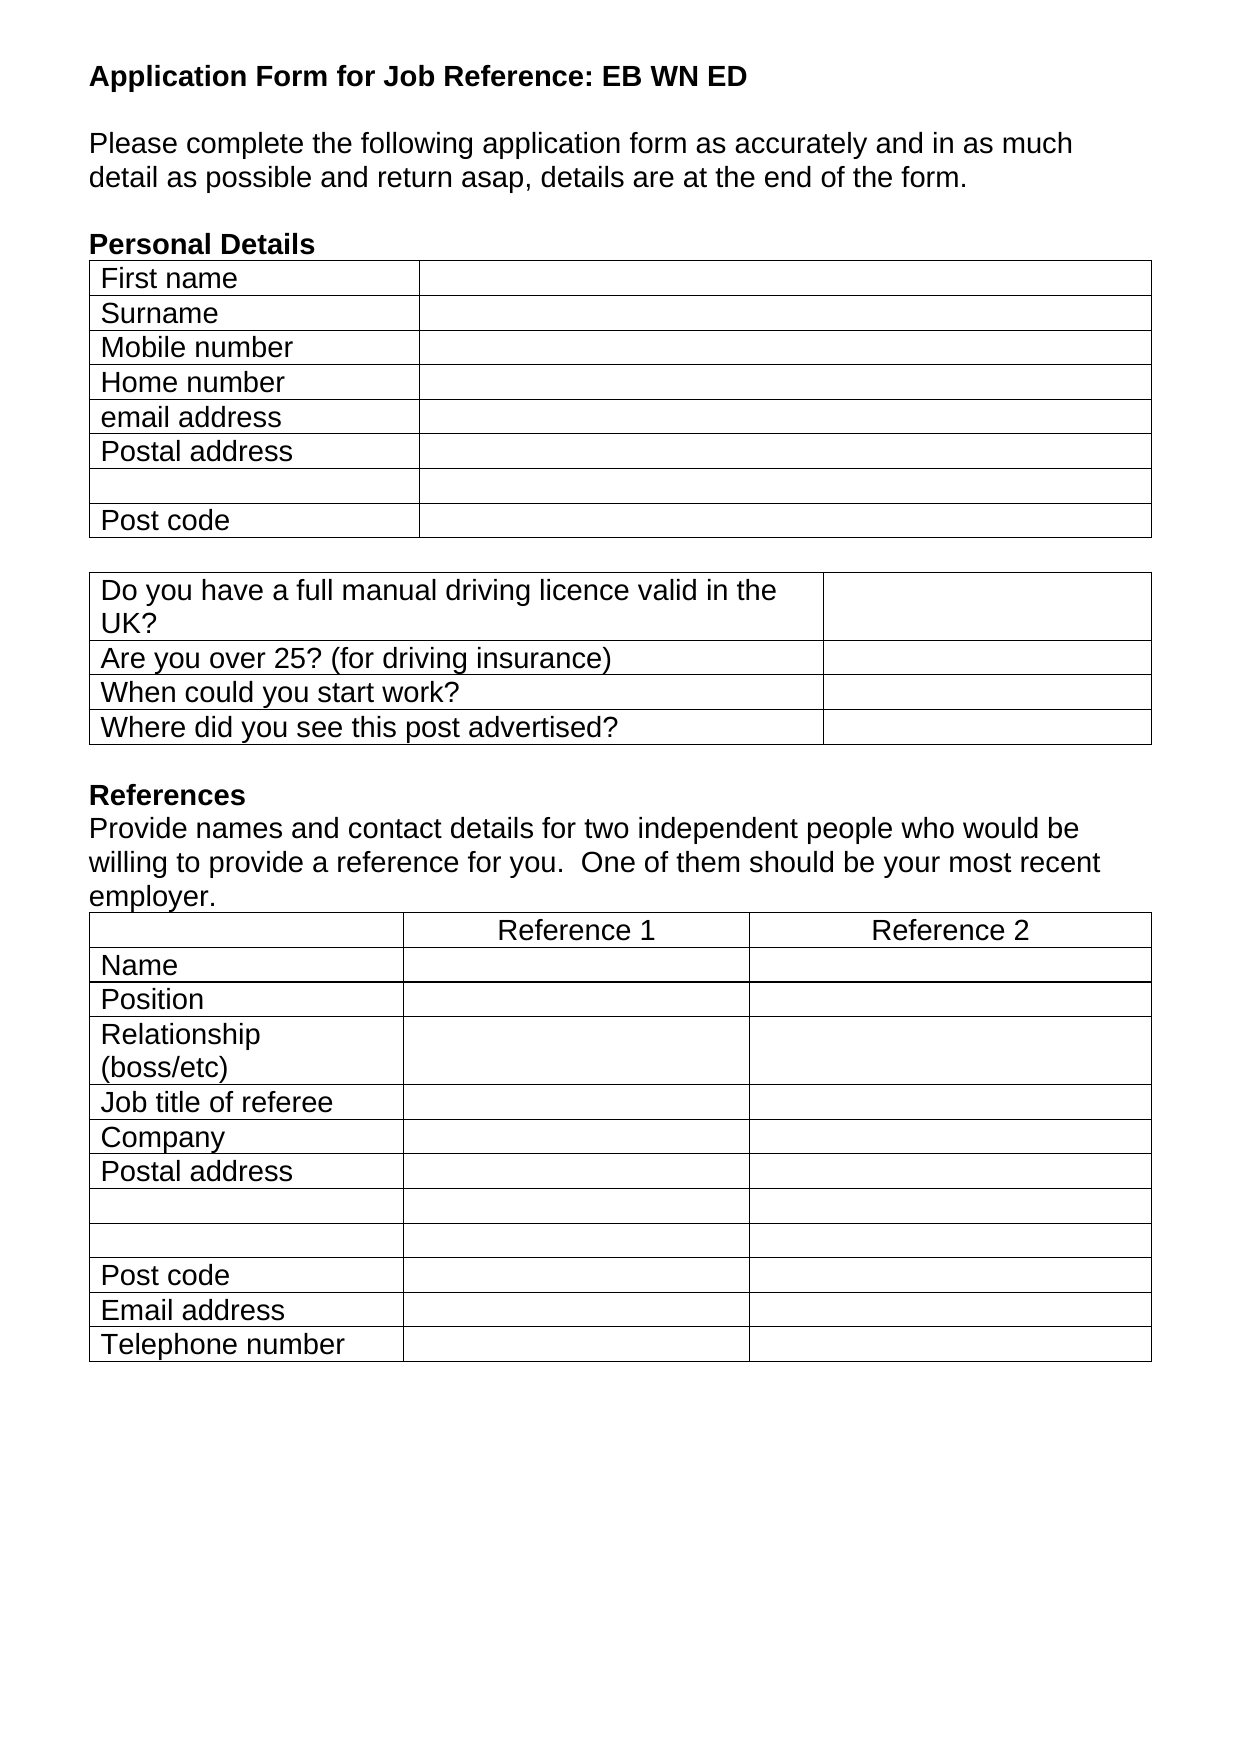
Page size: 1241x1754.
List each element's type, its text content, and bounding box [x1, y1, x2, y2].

subtitle Personal Details [89, 227, 1152, 260]
table_cell [750, 1258, 1151, 1292]
table_cell [404, 1085, 749, 1119]
table_cell [420, 504, 1151, 537]
table_cell [404, 1293, 749, 1326]
table_cell Email address [90, 1293, 403, 1326]
table_cell [750, 1224, 1151, 1257]
table_cell [90, 1189, 403, 1222]
table_cell [824, 710, 1151, 743]
table_header [420, 261, 1151, 295]
table_cell [404, 1258, 749, 1292]
table_cell Postal address [90, 1154, 403, 1188]
table_cell [824, 675, 1151, 709]
table_cell Home number [90, 365, 419, 399]
table_cell Relationship (boss/etc) [90, 1017, 403, 1084]
subtitle Application Form for Job Reference: EB WN ED [89, 59, 1152, 93]
table_cell [420, 331, 1151, 364]
table_cell [750, 1293, 1151, 1326]
table_cell [750, 1085, 1151, 1119]
table_header [824, 573, 1151, 640]
subtitle References [89, 778, 1152, 812]
table_cell [420, 469, 1151, 502]
text Provide names and contact details for two independent people who would be willing to provide a reference for you. One of them should be your most recent employer. [89, 812, 1152, 912]
table_cell [824, 641, 1151, 674]
table_cell [404, 1224, 749, 1257]
text Please complete the following application form as accurately and in as much detail as possible and return asap, details are at the end of the form. [89, 126, 1152, 193]
table_cell Post code [90, 1258, 403, 1292]
table_cell Company [90, 1120, 403, 1153]
table_cell Name [90, 948, 403, 981]
table_header [90, 913, 403, 947]
table_cell [750, 1154, 1151, 1188]
table_cell [750, 1327, 1151, 1361]
table_cell [750, 948, 1151, 981]
table_cell [750, 983, 1151, 1016]
table_cell [404, 1189, 749, 1222]
table_cell Surname [90, 296, 419, 329]
table_header Reference 1 [404, 913, 749, 947]
table_header Reference 2 [750, 913, 1151, 947]
table_cell Are you over 25? (for driving insurance) [90, 641, 823, 674]
table_cell [90, 469, 419, 502]
table_cell When could you start work? [90, 675, 823, 709]
table_cell [420, 296, 1151, 329]
table_header First name [90, 261, 419, 295]
table_cell Where did you see this post advertised? [90, 710, 823, 743]
table_cell [404, 1017, 749, 1084]
table_cell Post code [90, 504, 419, 537]
table_cell Mobile number [90, 331, 419, 364]
table_cell [404, 1154, 749, 1188]
table_cell [404, 1327, 749, 1361]
table_cell Telephone number [90, 1327, 403, 1361]
table_cell Job title of referee [90, 1085, 403, 1119]
table_cell [750, 1120, 1151, 1153]
table_cell [404, 1120, 749, 1153]
table_cell [420, 400, 1151, 433]
table_cell [750, 1189, 1151, 1222]
table_cell [750, 1017, 1151, 1084]
table_cell Postal address [90, 434, 419, 468]
table_cell [404, 948, 749, 981]
table_cell [404, 983, 749, 1016]
table_cell [420, 434, 1151, 468]
table_cell Position [90, 983, 403, 1016]
table_cell [420, 365, 1151, 399]
table_header Do you have a full manual driving licence valid in the UK? [90, 573, 823, 640]
table_cell [90, 1224, 403, 1257]
table_cell email address [90, 400, 419, 433]
